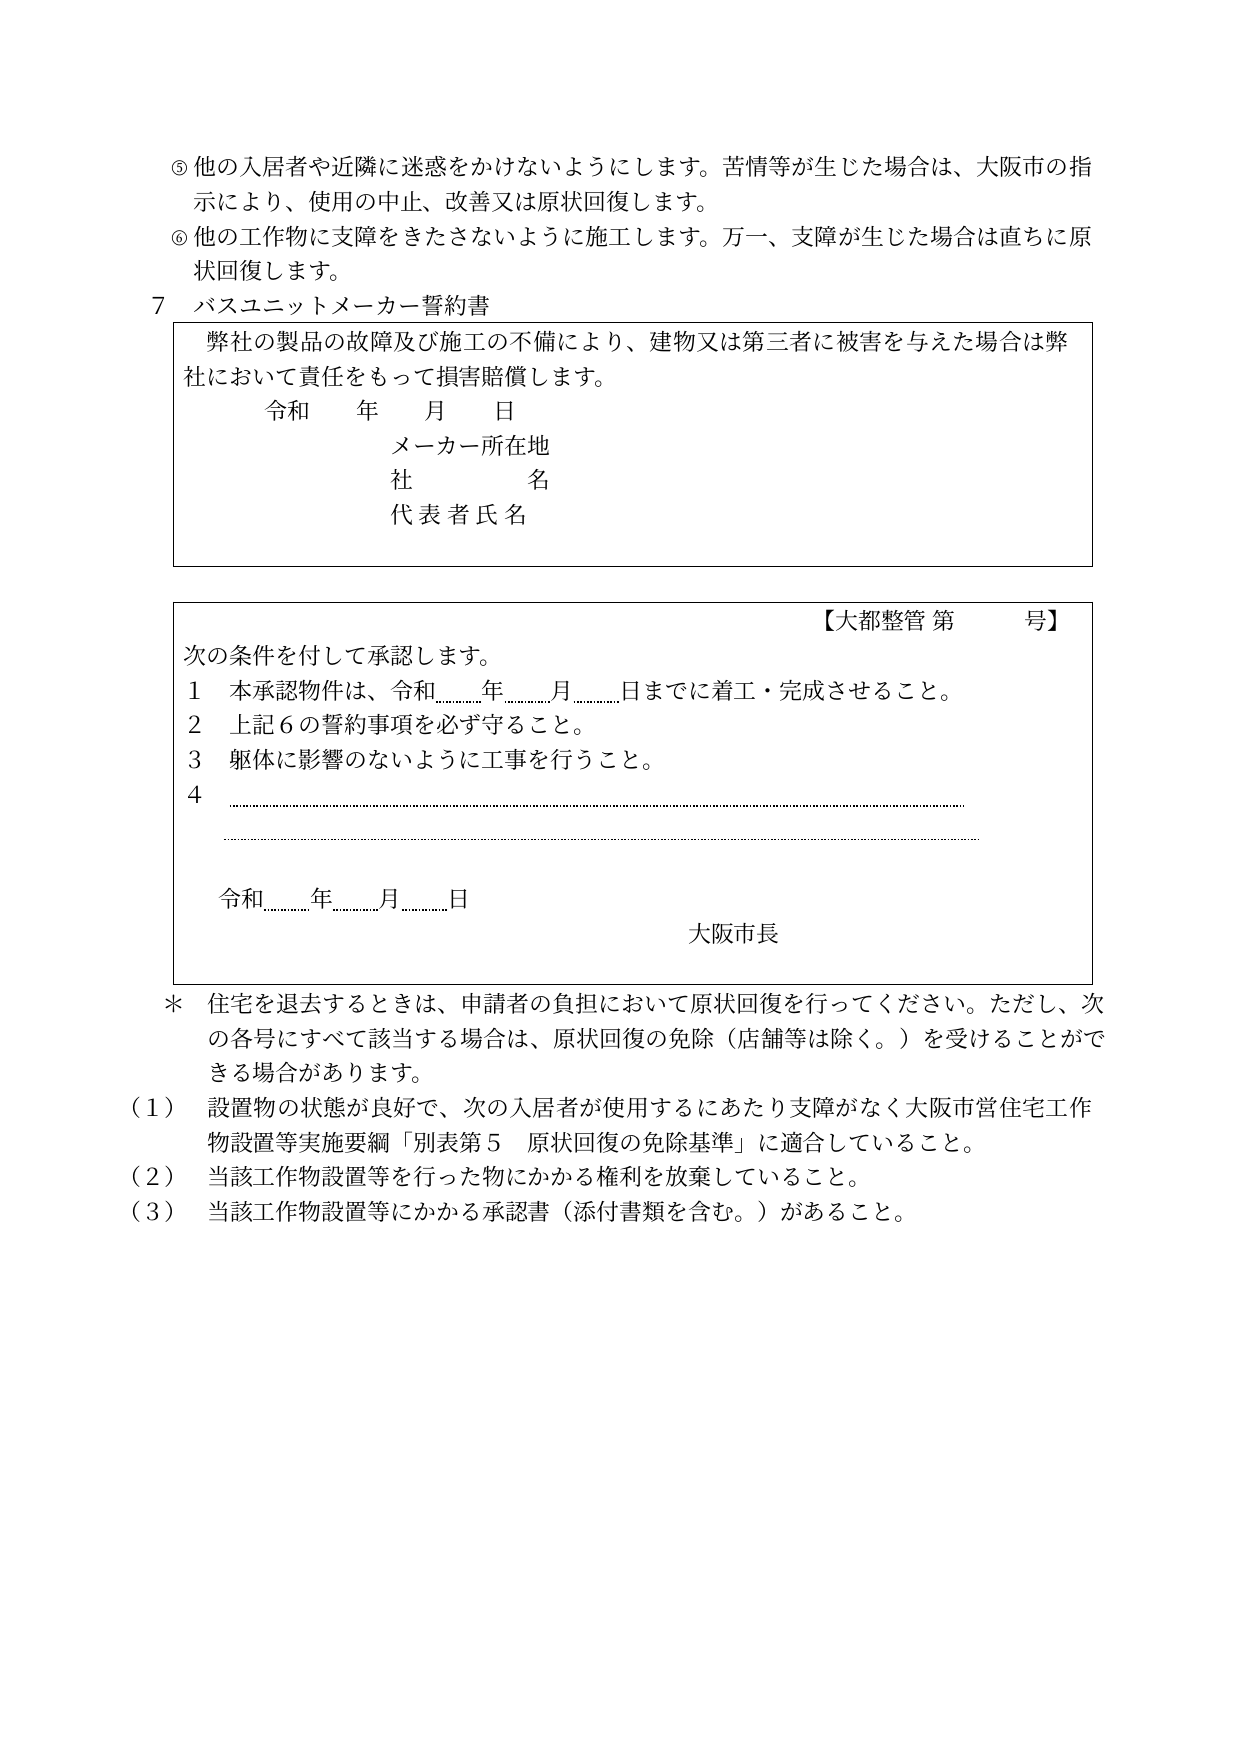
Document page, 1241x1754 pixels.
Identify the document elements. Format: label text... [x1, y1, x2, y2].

text ⑤他の入居者や近隣に迷惑をかけないようにします。苦情等が生じた場合は、大阪市の指示により、使用の中止、改善又は原状回復します。 [171, 148, 1092, 218]
list 設置物の状態が良好で、次の入居者が使用するにあたり支障がなく大阪市営住宅工作物設置等実施要綱「別表第５ 原状回復の免除基準」に適合していること。 [118, 1089, 1093, 1159]
text ⑥他の工作物に支障をきたさないように施工します。万一、支障が生じた場合は直ちに原状回復します。 [171, 218, 1092, 287]
list 当該工作物設置等を行った物にかかる権利を放棄していること。 [118, 1159, 1093, 1193]
table_header 【大都整管 第 号】 次の条件を付して承認します。 １ 本承認物件は、令和 年 月 日までに着工・完成させること。 ２ 上記６の誓約事項を必ず守ること。 ３ 躯体に影響のないように工事を行うこと。 ４ 令和 年 月 日 大阪市長 [174, 603, 1092, 984]
list 住宅を退去するときは、申請者の負担において原状回復を行ってください。ただし、次の各号にすべて該当する場合は、原状回復の免除（店舗等は除く。）を受けることができる場合があります。 [162, 985, 1107, 1089]
table_header 弊社の製品の故障及び施工の不備により、建物又は第三者に被害を与えた場合は弊社において責任をもって損害賠償します。 令和 年 月 日 メーカー所在地 社 名 代表者氏名 [174, 323, 1092, 566]
list 当該工作物設置等にかかる承認書（添付書類を含む。）があること。 [119, 1193, 1093, 1228]
text ７ バスユニットメーカー誓約書 [148, 287, 1092, 322]
